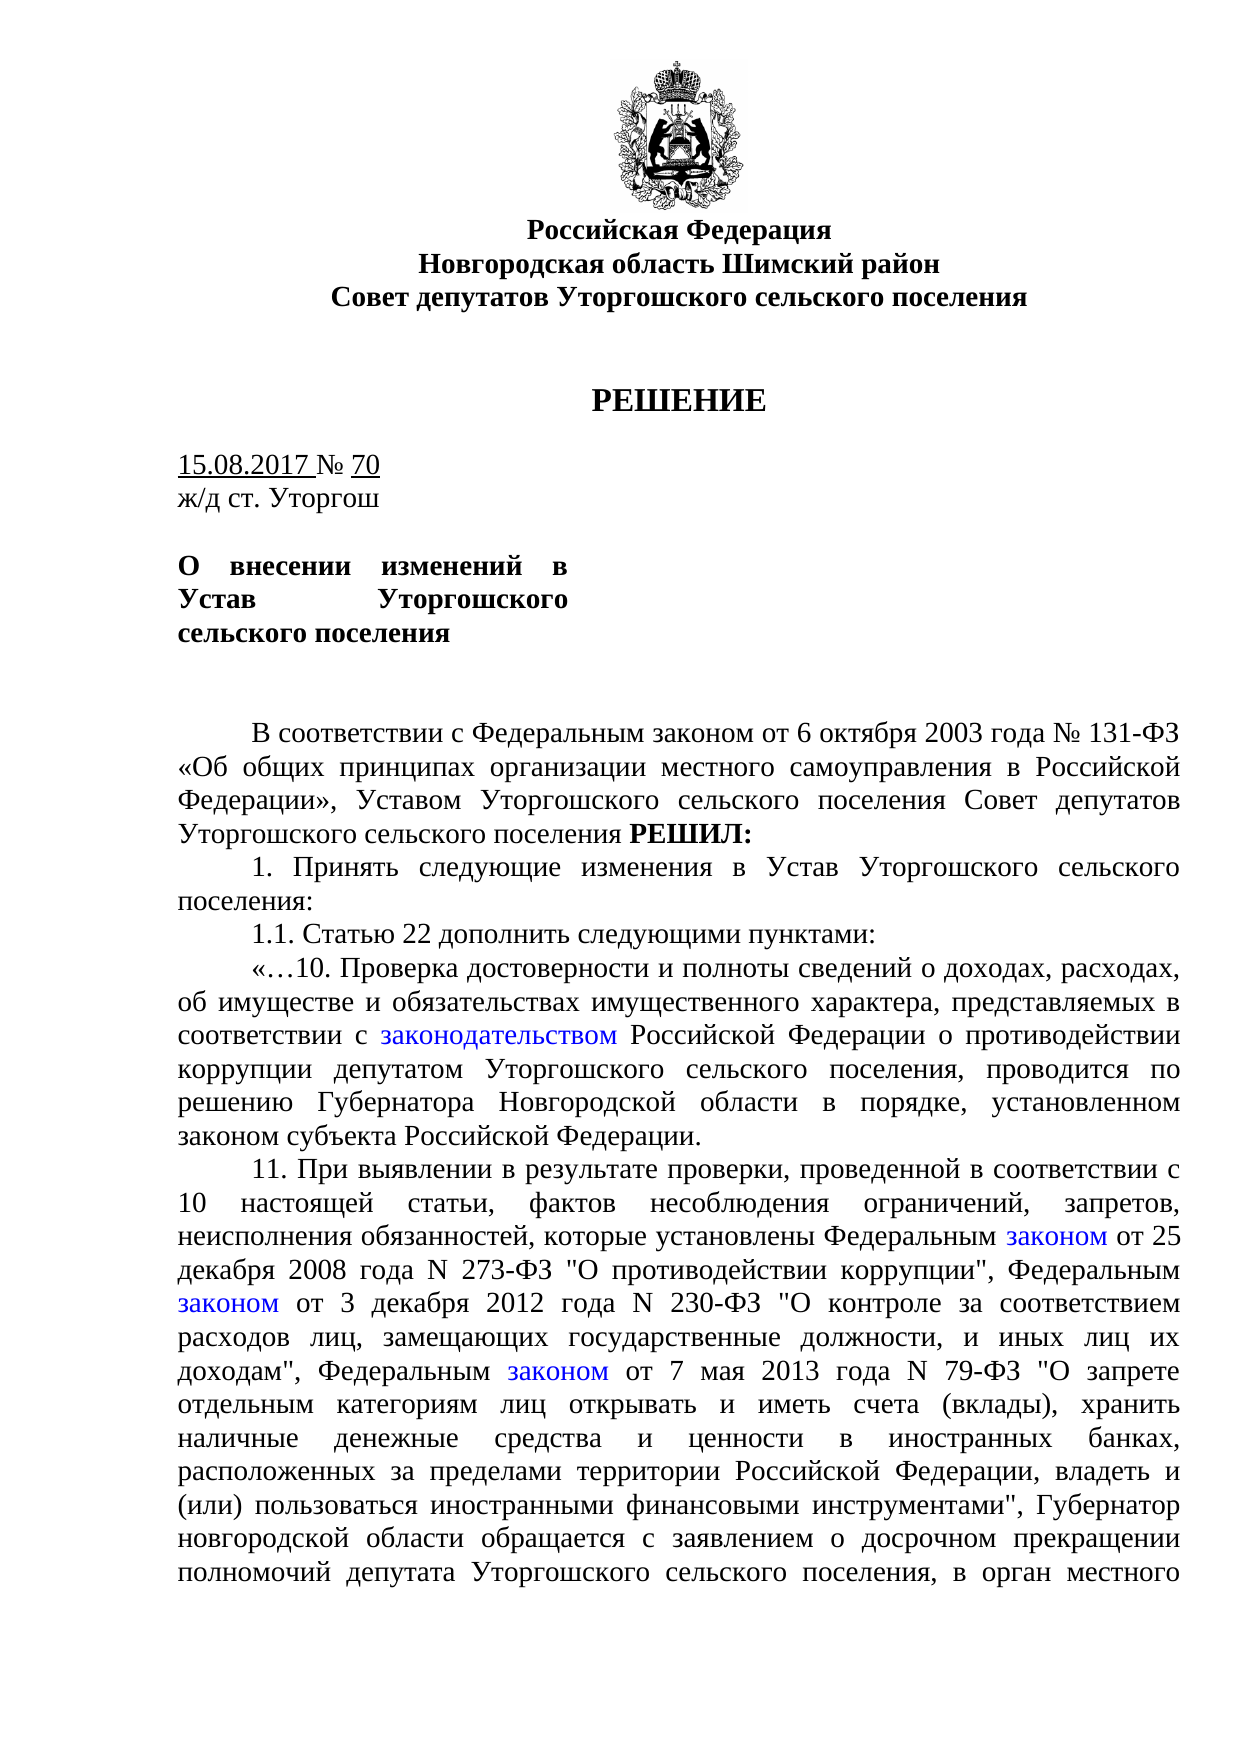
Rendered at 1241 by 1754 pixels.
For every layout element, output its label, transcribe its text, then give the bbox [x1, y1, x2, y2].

text Российская Федерация [177, 212, 1181, 246]
text 15.08.2017 № 70 [177, 447, 1181, 481]
text «…10. Проверка достоверности и полноты сведений о доходах, расходах, об имуществе и обязательствах имущественного характера, представляемых в соответствии с законодательством Российской Федерации о противодействии коррупции депутатом Уторгошского сельского поселения, проводится по решению Губернатора Новгородской области в порядке, установленном законом субъекта Российской Федерации. [177, 950, 1181, 1151]
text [177, 1151, 1181, 1587]
picture [610, 59, 748, 213]
text ж/д ст. Уторгош [177, 481, 1181, 514]
text В соответствии с Федеральным законом от 6 октября 2003 года № 131-ФЗ «Об общих принципах организации местного самоуправления в Российской Федерации», Уставом Уторгошского сельского поселения Совет депутатов Уторгошского сельского поселения РЕШИЛ: [177, 715, 1181, 849]
text 1. Принять следующие изменения в Устав Уторгошского сельского поселения: [177, 849, 1181, 917]
text РЕШЕНИЕ [177, 380, 1181, 418]
text Совет депутатов Уторгошского сельского поселения [177, 279, 1181, 313]
text 1.1. Статью 22 дополнить следующими пунктами: [177, 917, 1181, 950]
text Новгородская область Шимский район [177, 246, 1181, 279]
table_header О внесении изменений в Устав Уторгошского сельского поселения [166, 548, 579, 648]
